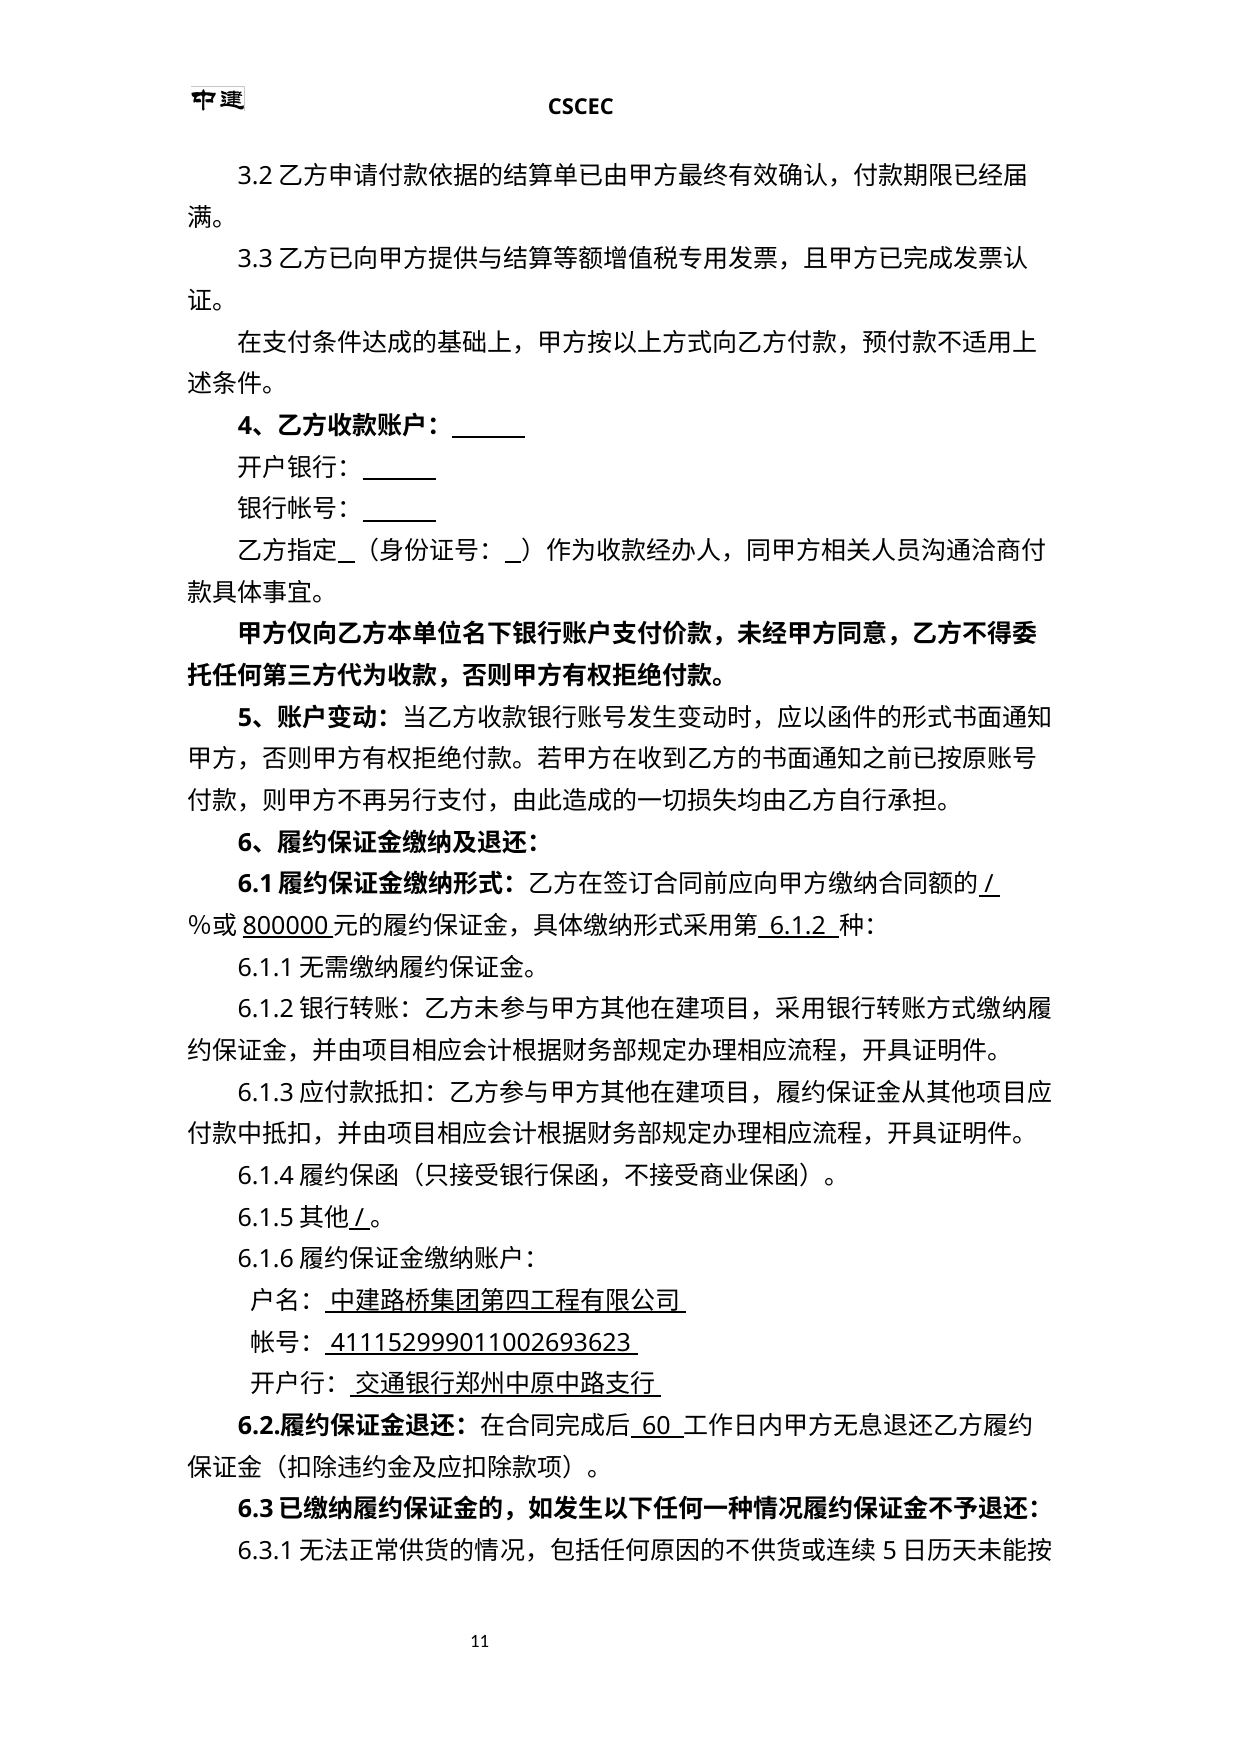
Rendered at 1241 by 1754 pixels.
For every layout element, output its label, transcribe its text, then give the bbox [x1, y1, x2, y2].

text 6.1.6履约保证金缴纳账户： [187, 1233, 1053, 1275]
text 6.1履约保证金缴纳形式：乙方在签订合同前应向甲方缴纳合同额的 / [187, 858, 1053, 900]
text 5、账户变动：当乙方收款银行账号发生变动时，应以函件的形式书面通知甲方，否则甲方有权拒绝付款。若甲方在收到乙方的书面通知之前已按原账号付款，则甲方不再另行支付，由此造成的一切损失均由乙方自行承担。 [187, 692, 1053, 817]
text 6.1.5其他 / 。 [187, 1192, 1053, 1233]
text 帐号： 411152999011002693623 [200, 1317, 1053, 1358]
text 3.3乙方已向甲方提供与结算等额增值税专用发票，且甲方已完成发票认证。 [187, 233, 1053, 317]
text 6、履约保证金缴纳及退还： [187, 817, 1053, 858]
text 开户银行： [187, 442, 1053, 483]
text 甲方仅向乙方本单位名下银行账户支付价款，未经甲方同意，乙方不得委托任何第三方代为收款，否则甲方有权拒绝付款。 [187, 608, 1053, 692]
text 开户行： 交通银行郑州中原中路支行 [200, 1358, 1053, 1400]
text 6.2.履约保证金退还：在合同完成后 60 工作日内甲方无息退还乙方履约保证金（扣除违约金及应扣除款项）。 [187, 1400, 1053, 1483]
text 4、乙方收款账户： [187, 400, 1053, 442]
text 乙方指定 （身份证号： ）作为收款经办人，同甲方相关人员沟通洽商付款具体事宜。 [187, 525, 1053, 608]
text ％或800000元的履约保证金，具体缴纳形式采用第 6.1.2 种： [187, 900, 1053, 942]
picture [188, 86, 251, 111]
text 6.1.1无需缴纳履约保证金。 [187, 942, 1053, 983]
text 在支付条件达成的基础上，甲方按以上方式向乙方付款，预付款不适用上述条件。 [187, 317, 1053, 400]
text 户名： 中建路桥集团第四工程有限公司 [200, 1275, 1053, 1317]
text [187, 1525, 1053, 1567]
text 银行帐号： [187, 483, 1053, 525]
text 6.1.3应付款抵扣：乙方参与甲方其他在建项目，履约保证金从其他项目应付款中抵扣，并由项目相应会计根据财务部规定办理相应流程，开具证明件。 [187, 1067, 1053, 1150]
text 6.3已缴纳履约保证金的，如发生以下任何一种情况履约保证金不予退还： [187, 1483, 1053, 1525]
text 3.2乙方申请付款依据的结算单已由甲方最终有效确认，付款期限已经届满。 [187, 150, 1053, 233]
text 6.1.2银行转账：乙方未参与甲方其他在建项目，采用银行转账方式缴纳履约保证金，并由项目相应会计根据财务部规定办理相应流程，开具证明件。 [187, 983, 1053, 1067]
text 6.1.4履约保函（只接受银行保函，不接受商业保函）。 [187, 1150, 1053, 1192]
